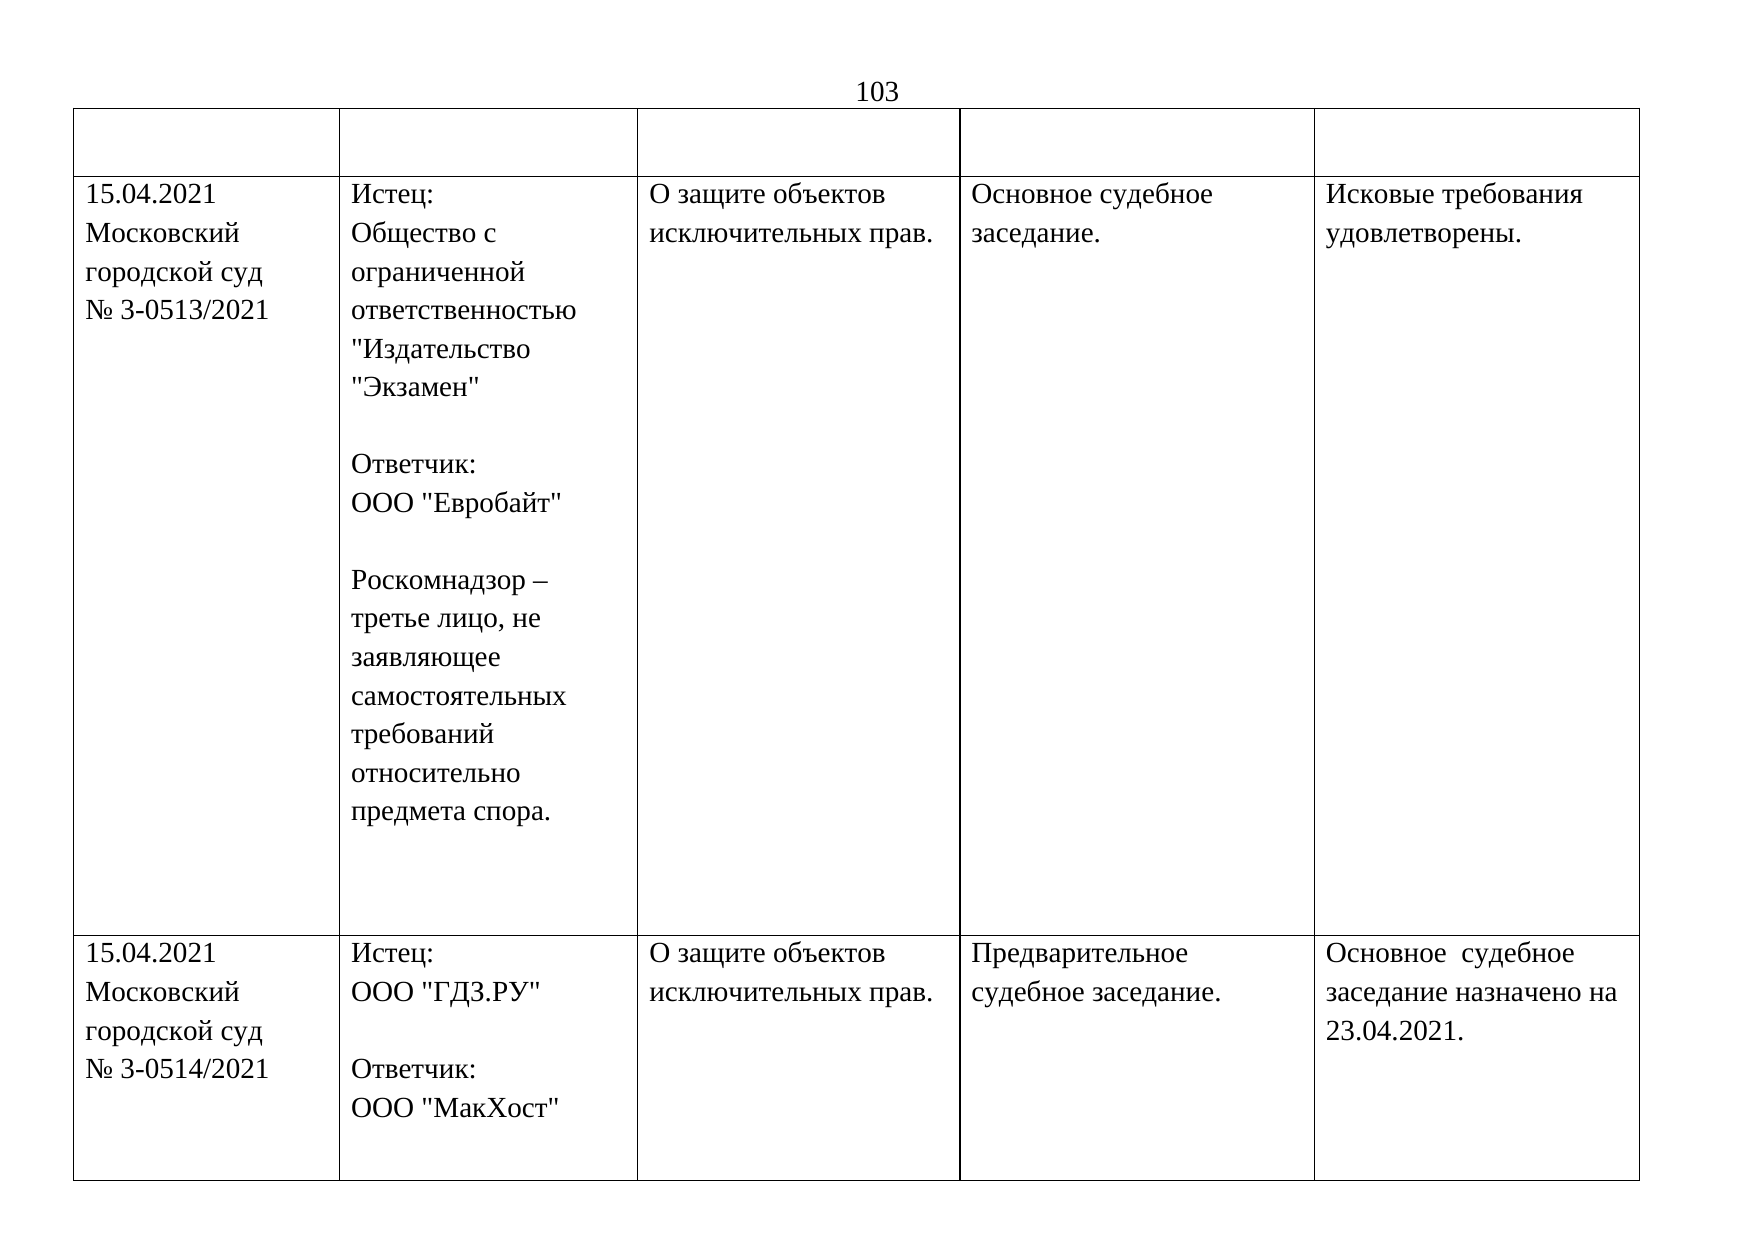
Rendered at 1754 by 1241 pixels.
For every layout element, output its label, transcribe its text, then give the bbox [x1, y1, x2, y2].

table_cell Истец: Общество с ограниченной ответственностью "Издательство "Экзамен" Ответчик: ООО "Евробайт" Роскомнадзор – третье лицо, не заявляющее самостоятельных требований относительно предмета спора. [340, 177, 637, 934]
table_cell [74, 109, 339, 176]
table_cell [340, 109, 637, 176]
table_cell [1315, 936, 1639, 1180]
table_cell Исковые требования удовлетворены. [1315, 177, 1639, 934]
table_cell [74, 936, 339, 1180]
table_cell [638, 936, 959, 1180]
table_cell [638, 109, 959, 176]
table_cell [961, 109, 1314, 176]
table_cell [961, 936, 1314, 1180]
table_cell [1315, 109, 1639, 176]
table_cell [340, 936, 637, 1180]
table_cell О защите объектов исключительных прав. [638, 177, 959, 934]
table_cell 15.04.2021 Московский городской суд № 3-0513/2021 [74, 177, 339, 934]
table_cell Основное судебное заседание. [961, 177, 1314, 934]
